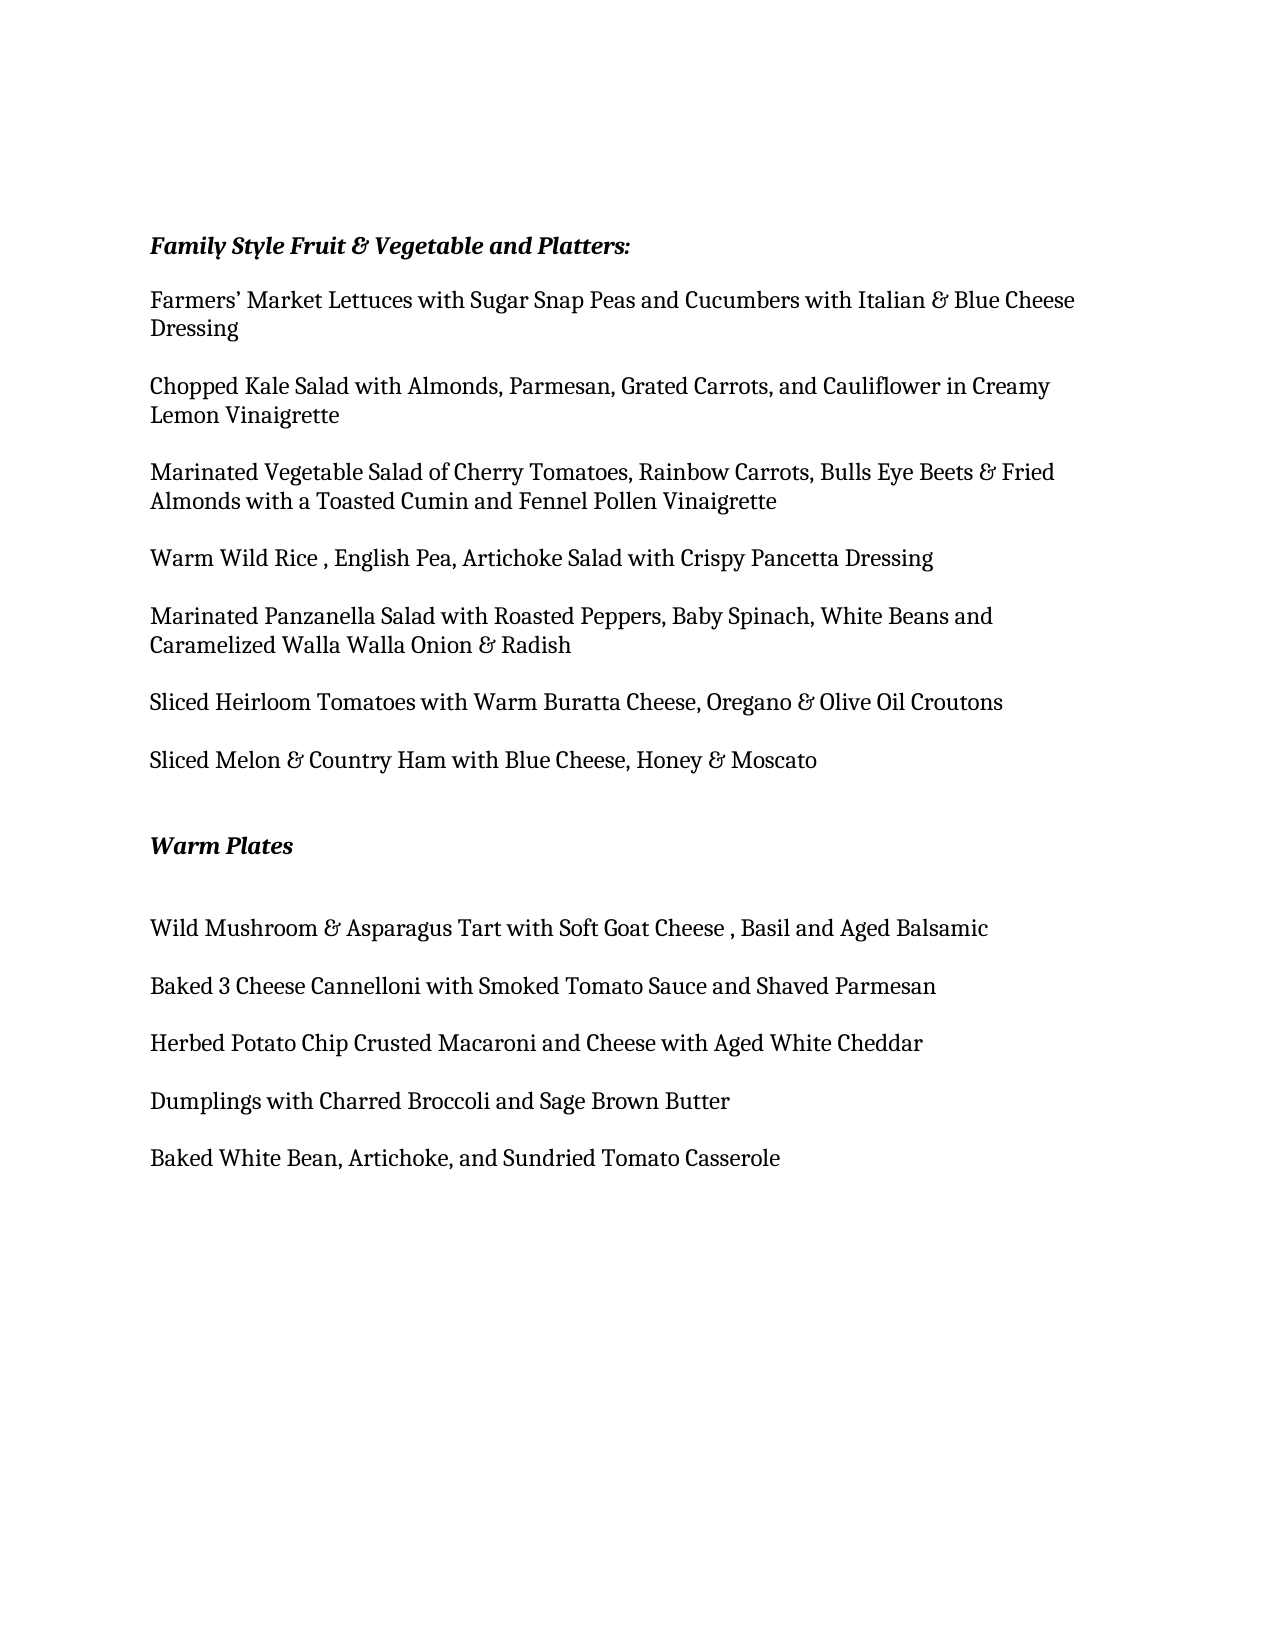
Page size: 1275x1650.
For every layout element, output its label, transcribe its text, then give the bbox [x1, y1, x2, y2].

text Baked 3 Cheese Cannelloni with Smoked Tomato Sauce and Shaved Parmesan [150, 972, 1125, 1001]
text Warm Plates [150, 774, 1125, 861]
text Chopped Kale Salad with Almonds, Parmesan, Grated Carrots, and Cauliflower in Creamy Lemon Vinaigrette [150, 372, 1125, 429]
text Warm Wild Rice , English Pea, Artichoke Salad with Crispy Pancetta Dressing [150, 544, 1125, 573]
text Dumplings with Charred Broccoli and Sage Brown Butter [150, 1087, 1125, 1116]
text Sliced Heirloom Tomatoes with Warm Buratta Cheese, Oregano & Olive Oil Croutons [150, 688, 1125, 717]
text Marinated Vegetable Salad of Cherry Tomatoes, Rainbow Carrots, Bulls Eye Beets & Fried Almonds with a Toasted Cumin and Fennel Pollen Vinaigrette [150, 458, 1125, 516]
text Baked White Bean, Artichoke, and Sundried Tomato Casserole [150, 1144, 1125, 1173]
text Herbed Potato Chip Crusted Macaroni and Cheese with Aged White Cheddar [150, 1029, 1125, 1058]
text Sliced Melon & Country Ham with Blue Cheese, Honey & Moscato [150, 746, 1125, 774]
text Wild Mushroom & Asparagus Tart with Soft Goat Cheese , Basil and Aged Balsamic [150, 914, 1125, 943]
text Marinated Panzanella Salad with Roasted Peppers, Baby Spinach, White Beans and Caramelized Walla Walla Onion & Radish [150, 602, 1125, 659]
text Family Style Fruit & Vegetable and Platters: [150, 232, 1125, 261]
text Farmers’ Market Lettuces with Sugar Snap Peas and Cucumbers with Italian & Blue Cheese Dressing [150, 286, 1125, 343]
